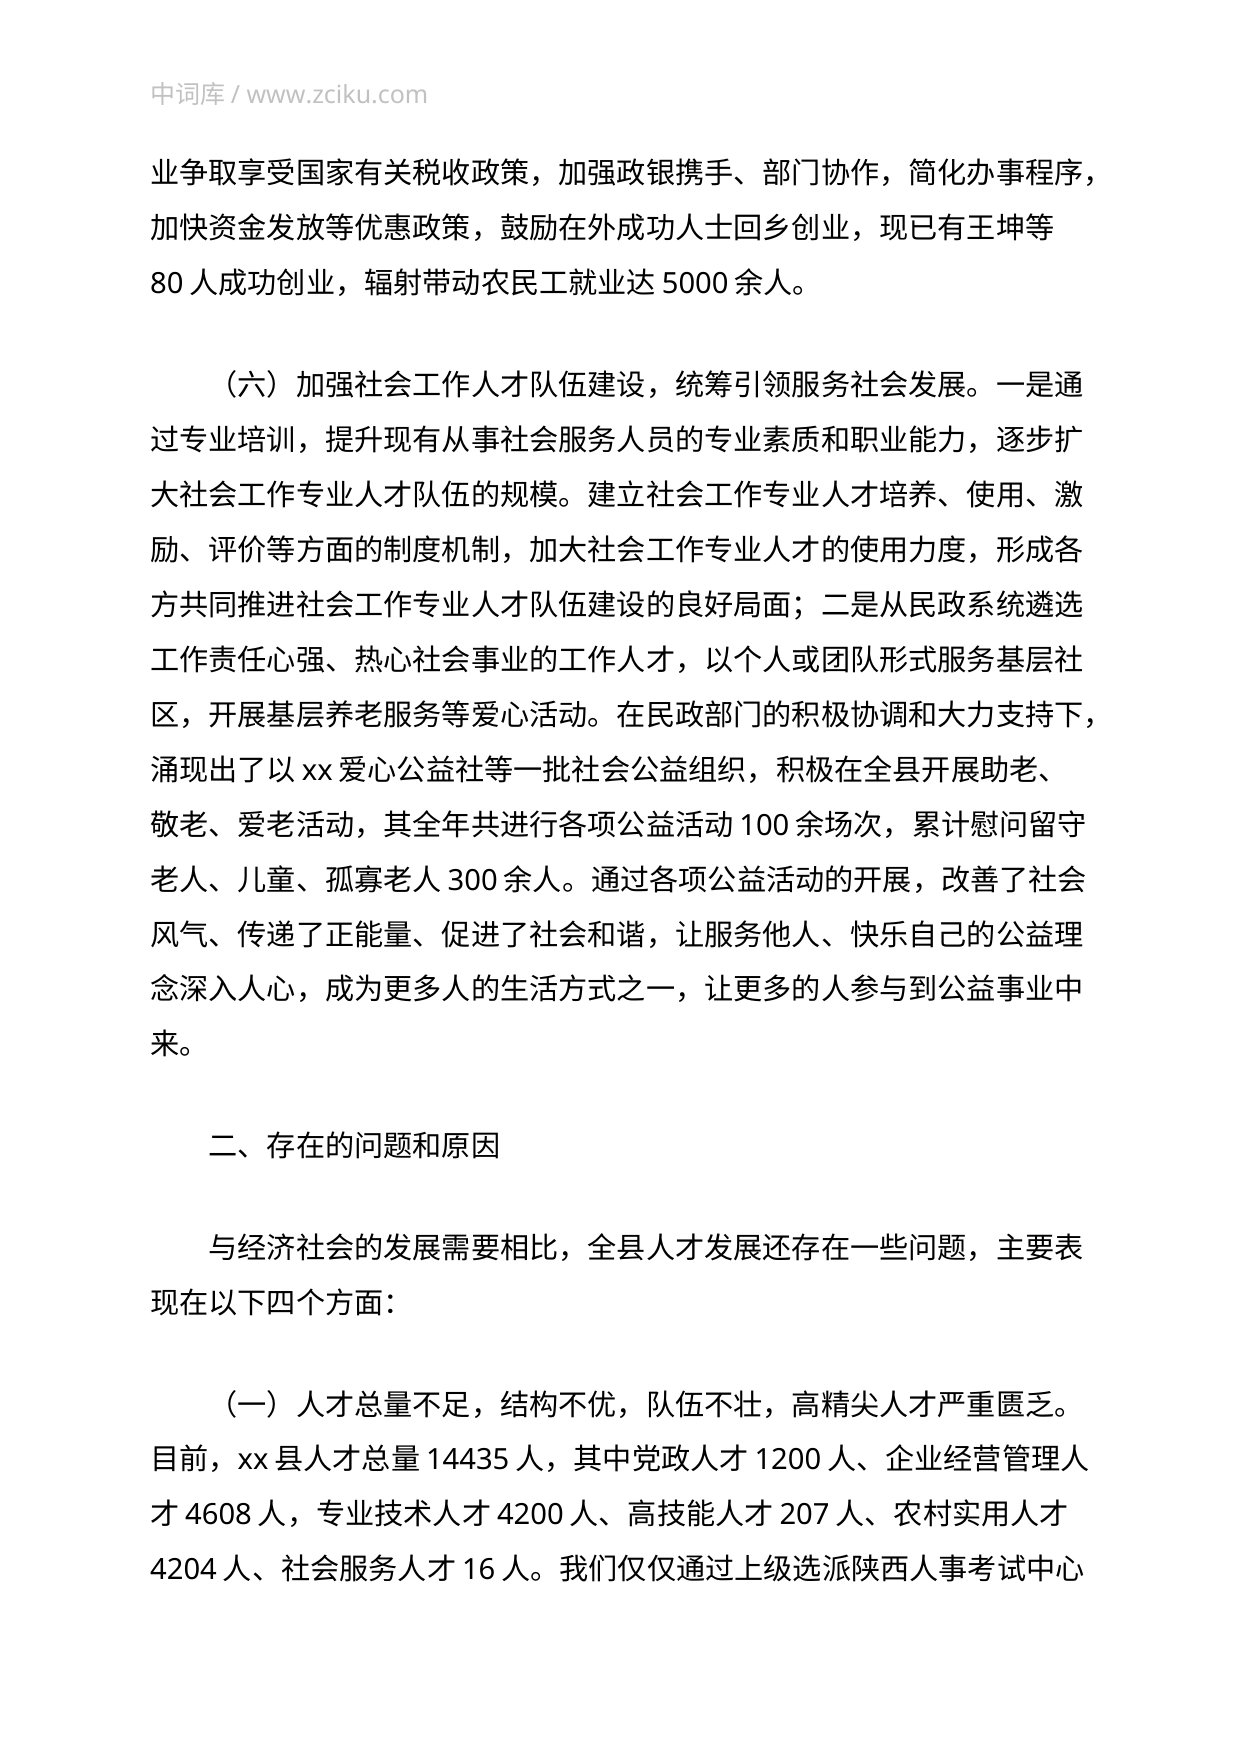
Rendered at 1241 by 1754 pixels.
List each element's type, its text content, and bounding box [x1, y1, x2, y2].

text 与经济社会的发展需要相比，全县人才发展还存在一些问题，主要表现在以下四个方面： [150, 1224, 1090, 1322]
text 二、存在的问题和原因 [150, 1123, 1090, 1165]
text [150, 1381, 1090, 1588]
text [150, 150, 1090, 302]
text （六）加强社会工作人才队伍建设，统筹引领服务社会发展。一是通过专业培训，提升现有从事社会服务人员的专业素质和职业能力，逐步扩大社会工作专业人才队伍的规模。建立社会工作专业人才培养、使用、激励、评价等方面的制度机制，加大社会工作专业人才的使用力度，形成各方共同推进社会工作专业人才队伍建设的良好局面；二是从民政系统遴选工作责任心强、热心社会事业的工作人才，以个人或团队形式服务基层社区，开展基层养老服务等爱心活动。在民政部门的积极协调和大力支持下，涌现出了以xx爱心公益社等一批社会公益组织，积极在全县开展助老、敬老、爱老活动，其全年共进行各项公益活动100余场次，累计慰问留守老人、儿童、孤寡老人300余人。通过各项公益活动的开展，改善了社会风气、传递了正能量、促进了社会和谐，让服务他人、快乐自己的公益理念深入人心，成为更多人的生活方式之一，让更多的人参与到公益事业中来。 [150, 362, 1090, 1063]
